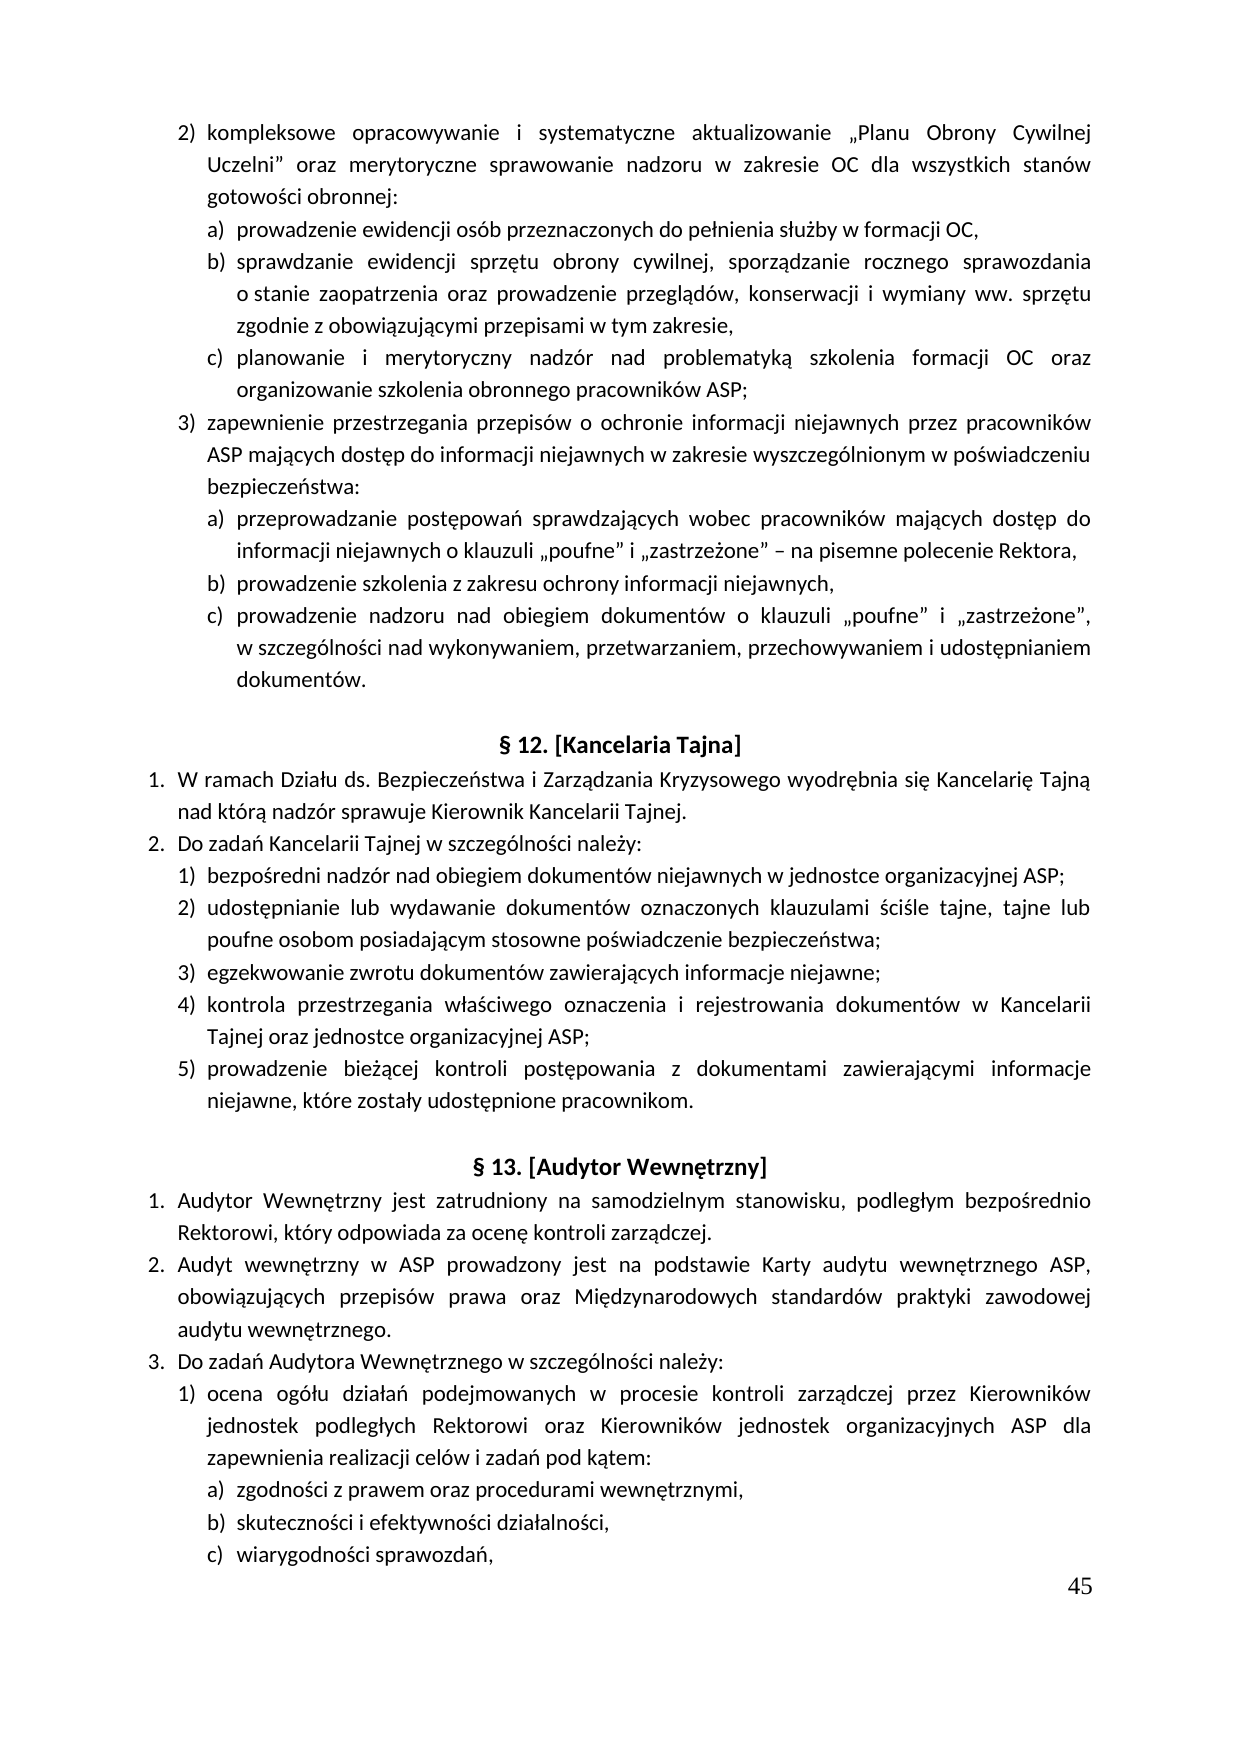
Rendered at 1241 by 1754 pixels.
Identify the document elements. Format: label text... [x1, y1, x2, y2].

list przeprowadzanie postępowań sprawdzających wobec pracowników mających dostęp do informacji niejawnych o klauzuli „poufne” i „zastrzeżone” – na pisemne polecenie Rektora, [207, 504, 1092, 564]
list zgodności z prawem oraz procedurami wewnętrznymi, [207, 1476, 1092, 1504]
list zapewnienie przestrzegania przepisów o ochronie informacji niejawnych przez pracowników ASP mających dostęp do informacji niejawnych w zakresie wyszczególnionym w poświadczeniu bezpieczeństwa: [177, 408, 1092, 500]
list W ramach Działu ds. Bezpieczeństwa i Zarządzania Kryzysowego wyodrębnia się Kancelarię Tajną nad którą nadzór sprawuje Kierownik Kancelarii Tajnej. [148, 765, 1092, 825]
list Do zadań Audytora Wewnętrznego w szczególności należy: [148, 1347, 1092, 1375]
list planowanie i merytoryczny nadzór nad problematyką szkolenia formacji OC oraz organizowanie szkolenia obronnego pracowników ASP; [207, 343, 1092, 404]
list prowadzenie bieżącej kontroli postępowania z dokumentami zawierającymi informacje niejawne, które zostały udostępnione pracownikom. [177, 1054, 1092, 1114]
list kontrola przestrzegania właściwego oznaczenia i rejestrowania dokumentów w Kancelarii Tajnej oraz jednostce organizacyjnej ASP; [177, 990, 1092, 1050]
list egzekwowanie zwrotu dokumentów zawierających informacje niejawne; [177, 958, 1092, 986]
list Do zadań Kancelarii Tajnej w szczególności należy: [148, 829, 1092, 857]
list Audyt wewnętrzny w ASP prowadzony jest na podstawie Karty audytu wewnętrznego ASP, obowiązujących przepisów prawa oraz Międzynarodowych standardów praktyki zawodowej audytu wewnętrznego. [148, 1250, 1092, 1343]
list prowadzenie szkolenia z zakresu ochrony informacji niejawnych, [207, 569, 1092, 597]
list bezpośredni nadzór nad obiegiem dokumentów niejawnych w jednostce organizacyjnej ASP; [177, 861, 1092, 889]
list prowadzenie nadzoru nad obiegiem dokumentów o klauzuli „poufne” i „zastrzeżone”, w szczególności nad wykonywaniem, przetwarzaniem, przechowywaniem i udostępnianiem dokumentów. [207, 601, 1092, 693]
list ocena ogółu działań podejmowanych w procesie kontroli zarządczej przez Kierowników jednostek podległych Rektorowi oraz Kierowników jednostek organizacyjnych ASP dla zapewnienia realizacji celów i zadań pod kątem: [177, 1379, 1092, 1471]
list sprawdzanie ewidencji sprzętu obrony cywilnej, sporządzanie rocznego sprawozdania o stanie zaopatrzenia oraz prowadzenie przeglądów, konserwacji i wymiany ww. sprzętu zgodnie z obowiązującymi przepisami w tym zakresie, [207, 247, 1092, 339]
list kompleksowe opracowywanie i systematyczne aktualizowanie „Planu Obrony Cywilnej Uczelni” oraz merytoryczne sprawowanie nadzoru w zakresie OC dla wszystkich stanów gotowości obronnej: [177, 118, 1092, 211]
list prowadzenie ewidencji osób przeznaczonych do pełnienia służby w formacji OC, [207, 215, 1092, 243]
subtitle § 13. [Audytor Wewnętrzny] [148, 1151, 1092, 1181]
list wiarygodności sprawozdań, [207, 1540, 1092, 1568]
list skuteczności i efektywności działalności, [207, 1508, 1092, 1536]
list Audytor Wewnętrzny jest zatrudniony na samodzielnym stanowisku, podległym bezpośrednio Rektorowi, który odpowiada za ocenę kontroli zarządczej. [148, 1186, 1092, 1246]
list udostępnianie lub wydawanie dokumentów oznaczonych klauzulami ściśle tajne, tajne lub poufne osobom posiadającym stosowne poświadczenie bezpieczeństwa; [177, 893, 1092, 954]
subtitle § 12. [Kancelaria Tajna] [148, 730, 1092, 760]
